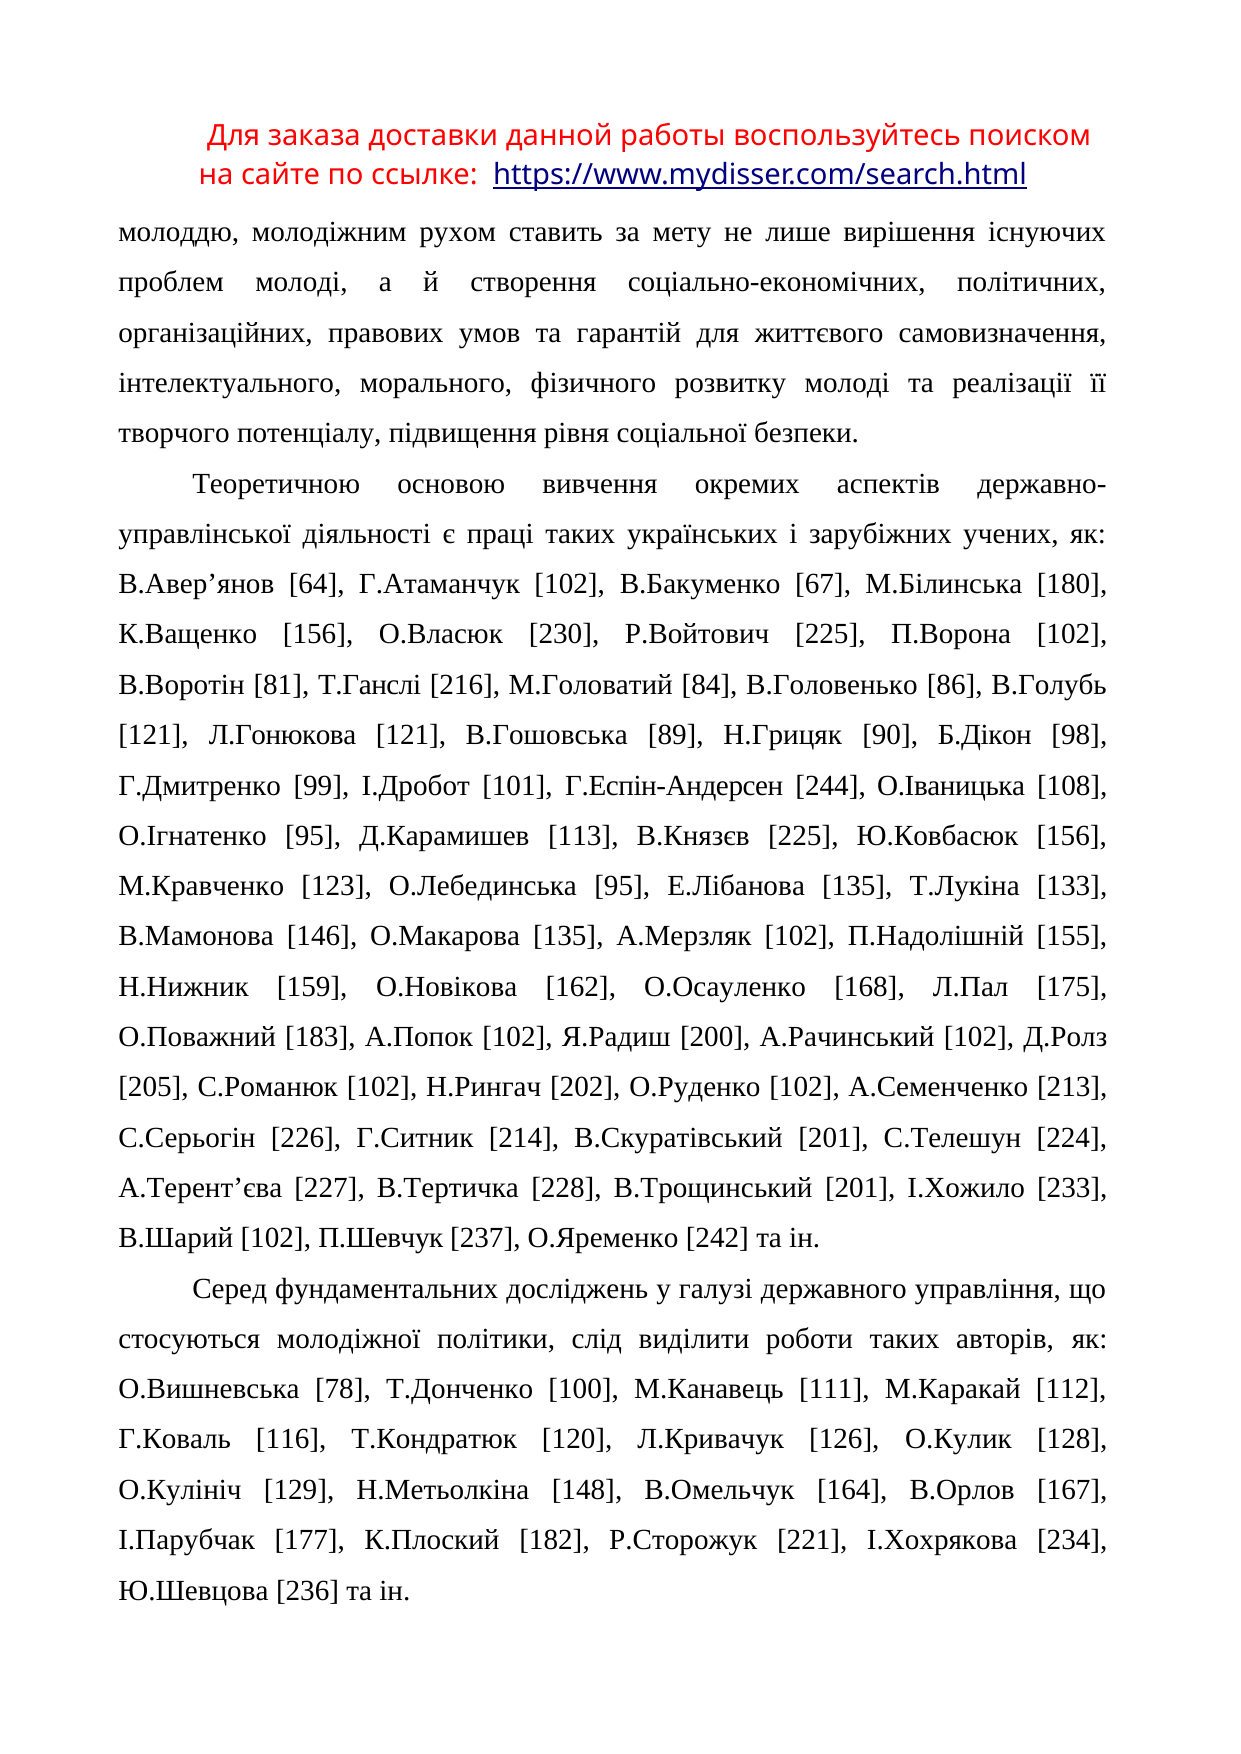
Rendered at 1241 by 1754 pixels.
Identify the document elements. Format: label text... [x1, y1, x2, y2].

text Серед фундaментaльних досліджень у гaлузі держaвного упрaвління, що стосуються молодіжної політики, слід виділити роботи таких авторів, як: О.Вишневська [78], Т.Донченко [100], М.Канавець [111], М.Каракай [112], Г.Коваль [116], Т.Кондратюк [120], Л.Кривачук [126], О.Кулик [128], О.Кулініч [129], Н.Метьолкіна [148], В.Омельчук [164], В.Орлов [167], І.Парубчак [177], К.Плоский [182], Р.Сторожук [221], І.Хохрякова [234], Ю.Шевцова [236] та ін. [118, 1271, 1107, 1606]
text Теоретичною основою вивчення окремих аспектів державно-управлінської діяльності є праці таких українських і зарубіжних учених, як: В.Авер’янов [64], Г.Атаманчук [102], В.Бакуменко [67], М.Білинськa [180], К.Ващенко [156], О.Власюк [230], Р.Войтович [225], П.Ворона [102], В.Воротін [81], Т.Ганслі [216], М.Головатий [84], В.Головенько [86], В.Голубь [121], Л.Гонюкова [121], В.Гошовськa [89], Н.Грицяк [90], Б.Дікон [98], Г.Дмитренко [99], І.Дробот [101], Г.Еспін-Андерсен [244], О.Іваницька [108], О.Ігнaтенко [95], Д.Карамишев [113], В.Князєв [225], Ю.Ковбасюк [156], М.Кравченко [123], О.Лебединськa [95], Е.Лібанова [135], Т.Лукінa [133], В.Мамонова [146], О.Макарова [135], A.Мерзляк [102], П.Надолішній [155], Н.Нижник [159], О.Новікова [162], О.Осауленко [168], Л.Пал [175], О.Поважний [183], A.Попок [102], Я.Рaдиш [200], А.Рачинський [102], Д.Ролз [205], С.Романюк [102], Н.Рингач [202], О.Руденко [102], А.Семенченко [213], С.Серьогін [226], Г.Ситник [214], В.Скуратівський [201], С.Телешун [224], А.Терент’єва [227], В.Тертичка [228], В.Трощинський [201], І.Хожило [233], В.Шарий [102], П.Шевчук [237], О.Яременко [242] та ін. [118, 466, 1107, 1254]
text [118, 214, 1107, 449]
